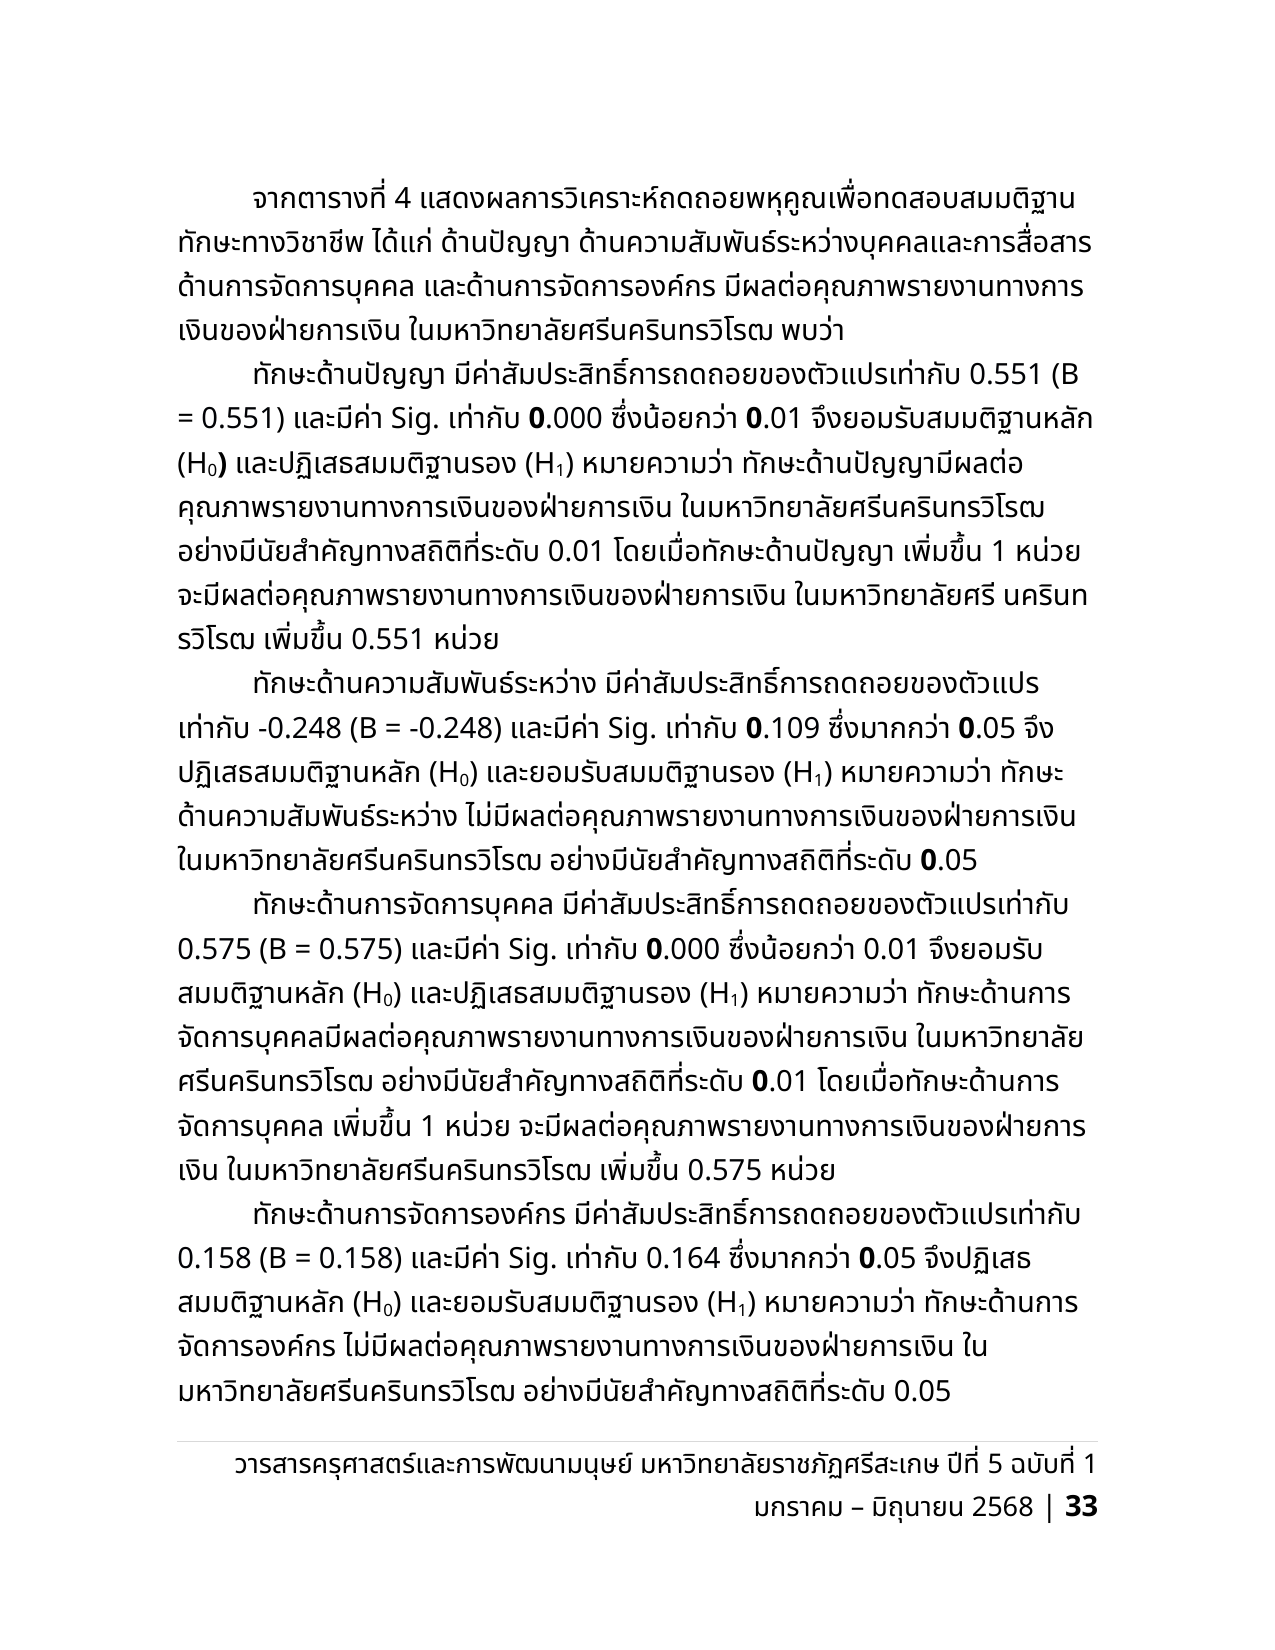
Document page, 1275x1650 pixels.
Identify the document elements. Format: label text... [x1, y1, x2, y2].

text ทักษะด้านการจัดการบุคคล มีค่าสัมประสิทธิ์การถดถอยของตัวแปรเท่ากับ 0.575 (B = 0.575) และมีค่า Sig. เท่ากับ 0.000 ซึ่งน้อยกว่า 0.01 จึงยอมรับสมมติฐานหลัก (H0) และปฏิเสธสมมติฐานรอง (H1) หมายความว่า ทักษะด้านการจัดการบุคคลมีผลต่อคุณภาพรายงานทางการเงินของฝ่ายการเงิน ในมหาวิทยาลัยศรีนครินทรวิโรฒ อย่างมีนัยสำคัญทางสถิติที่ระดับ 0.01 โดยเมื่อทักษะด้านการจัดการบุคคล เพิ่มขึ้น 1 หน่วย จะมีผลต่อคุณภาพรายงานทางการเงินของฝ่ายการเงิน ในมหาวิทยาลัยศรีนครินทรวิโรฒ เพิ่มขึ้น 0.575 หน่วย [177, 884, 1098, 1193]
text ทักษะด้านปัญญา มีค่าสัมประสิทธิ์การถดถอยของตัวแปรเท่ากับ 0.551 (B = 0.551) และมีค่า Sig. เท่ากับ 0.000 ซึ่งน้อยกว่า 0.01 จึงยอมรับสมมติฐานหลัก (H0) และปฏิเสธสมมติฐานรอง (H1) หมายความว่า ทักษะด้านปัญญามีผลต่อคุณภาพรายงานทางการเงินของฝ่ายการเงิน ในมหาวิทยาลัยศรีนครินทรวิโรฒ อย่างมีนัยสำคัญทางสถิติที่ระดับ 0.01 โดยเมื่อทักษะด้านปัญญา เพิ่มขึ้น 1 หน่วย จะมีผลต่อคุณภาพรายงานทางการเงินของฝ่ายการเงิน ในมหาวิทยาลัยศรี นครินทรวิโรฒ เพิ่มขึ้น 0.551 หน่วย [177, 353, 1098, 663]
text ทักษะด้านการจัดการองค์กร มีค่าสัมประสิทธิ์การถดถอยของตัวแปรเท่ากับ 0.158 (B = 0.158) และมีค่า Sig. เท่ากับ 0.164 ซึ่งมากกว่า 0.05 จึงปฏิเสธสมมติฐานหลัก (H0) และยอมรับสมมติฐานรอง (H1) หมายความว่า ทักษะด้านการจัดการองค์กร ไม่มีผลต่อคุณภาพรายงานทางการเงินของฝ่ายการเงิน ในมหาวิทยาลัยศรีนครินทรวิโรฒ อย่างมีนัยสำคัญทางสถิติที่ระดับ 0.05 [177, 1193, 1098, 1414]
text ทักษะด้านความสัมพันธ์ระหว่าง มีค่าสัมประสิทธิ์การถดถอยของตัวแปรเท่ากับ -0.248 (B = -0.248) และมีค่า Sig. เท่ากับ 0.109 ซึ่งมากกว่า 0.05 จึงปฏิเสธสมมติฐานหลัก (H0) และยอมรับสมมติฐานรอง (H1) หมายความว่า ทักษะด้านความสัมพันธ์ระหว่าง ไม่มีผลต่อคุณภาพรายงานทางการเงินของฝ่ายการเงิน ในมหาวิทยาลัยศรีนครินทรวิโรฒ อย่างมีนัยสำคัญทางสถิติที่ระดับ 0.05 [177, 663, 1098, 884]
text จากตารางที่ 4 แสดงผลการวิเคราะห์ถดถอยพหุคูณเพื่อทดสอบสมมติฐานทักษะทางวิชาชีพ ได้แก่ ด้านปัญญา ด้านความสัมพันธ์ระหว่างบุคคลและการสื่อสาร ด้านการจัดการบุคคล และด้านการจัดการองค์กร มีผลต่อคุณภาพรายงานทางการเงินของฝ่ายการเงิน ในมหาวิทยาลัยศรีนครินทรวิโรฒ พบว่า [177, 177, 1098, 353]
